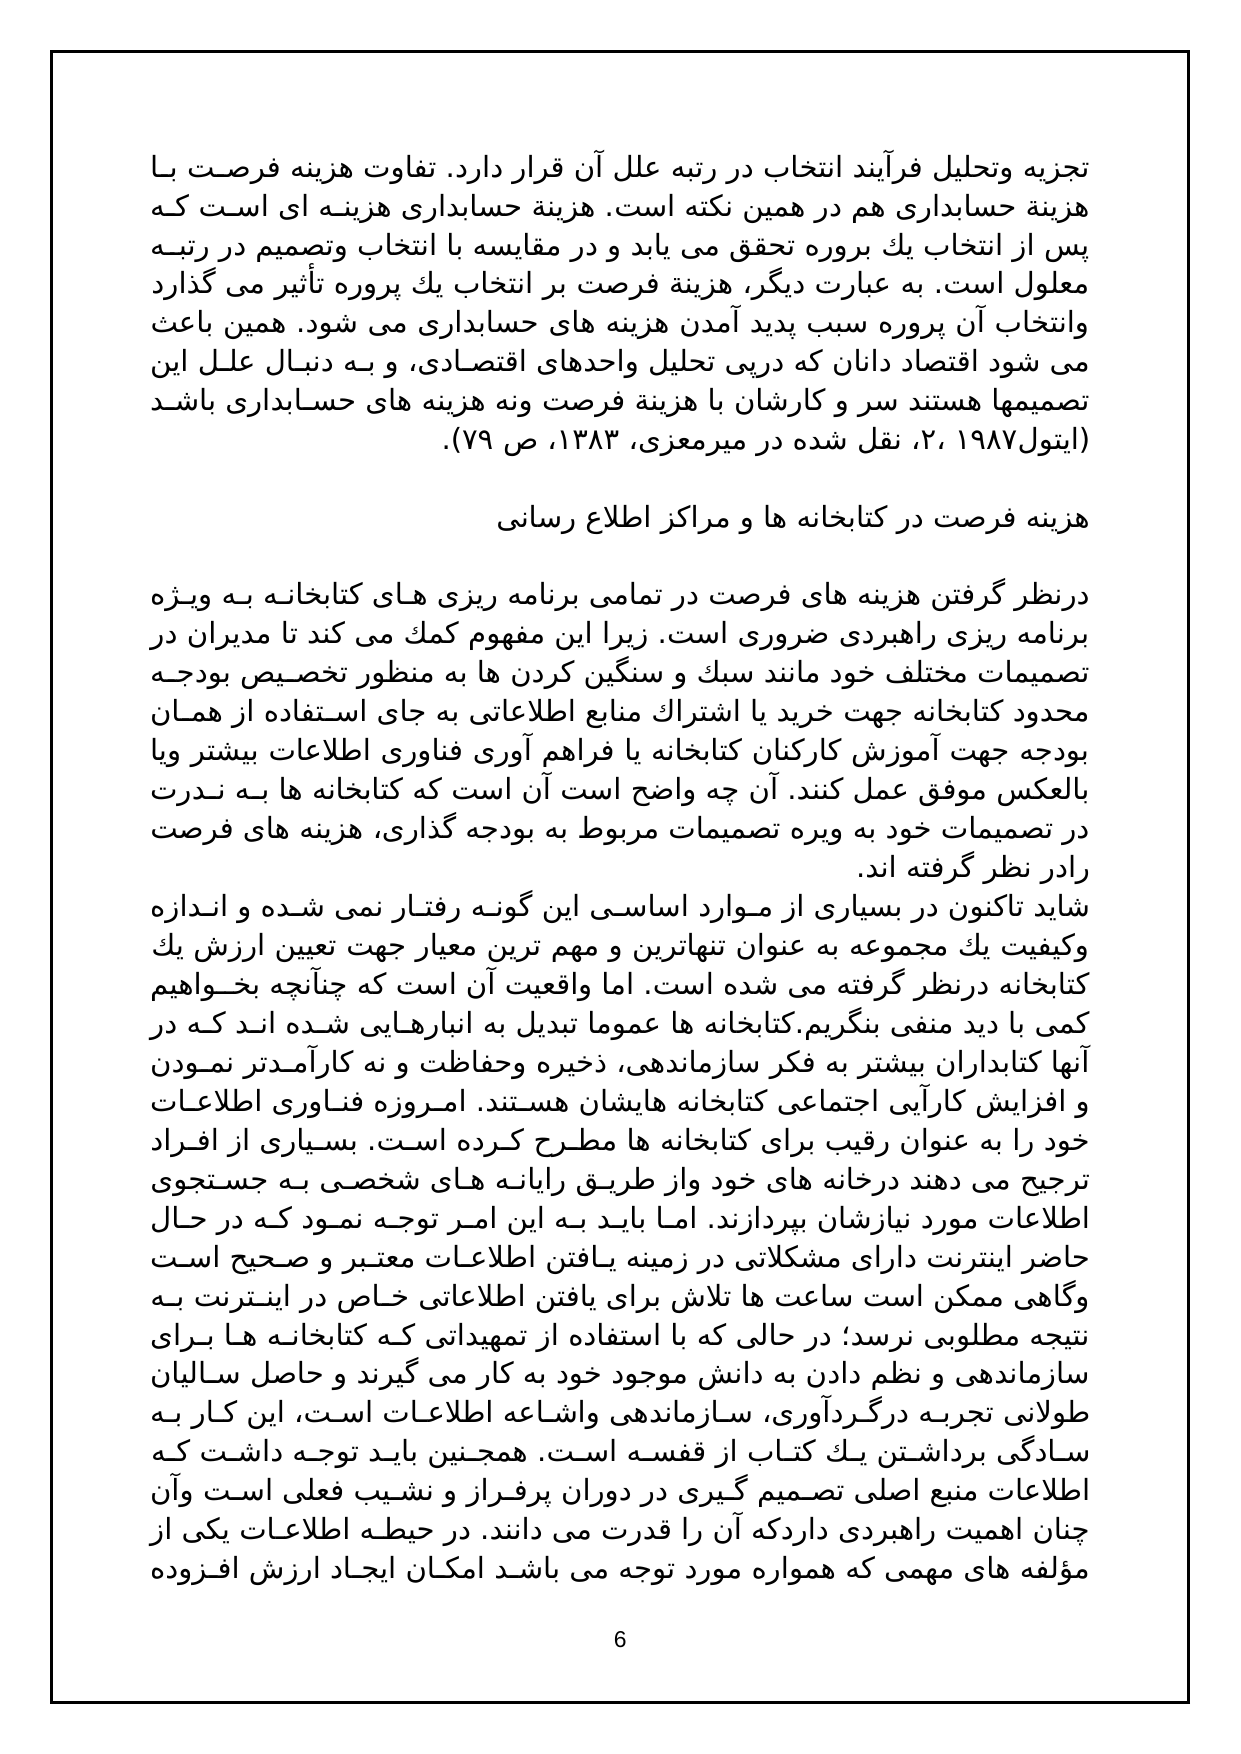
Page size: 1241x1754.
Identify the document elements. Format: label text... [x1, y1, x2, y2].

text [150, 889, 1090, 1586]
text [150, 150, 1090, 457]
text هزينه فرصت در كتابخانه ها و مراكز اطلاع رسانى [150, 500, 1090, 534]
text درنظر گرفتن هزينه هاى فرصت در تمامى برنامه ريزى هاى كتابخانه به ويژه برنامه ريزى راهبردى ضرورى است. زيرا اين مفهوم كمك مى كند تا مديران در تصميمات مختلف خود مانند سبك و سنگين كردن ها به منظور تخصيص بودجه محدود كتابخانه جهت خريد يا اشتراك منابع اطلاعاتى به جاى استفاده از همان بودجه جهت آموزش كاركنان كتابخانه يا فراهم آورى فناورى اطلاعات بيشتر ويا بالعكس موفق عمل كنند. آن چه واضح است آن است كه كتابخانه ها به ندرت در تصميمات خود به ويره تصميمات مربوط به بودجه گذارى، هزينه هاى فرصت رادر نظر گرفته اند. [150, 578, 1090, 884]
